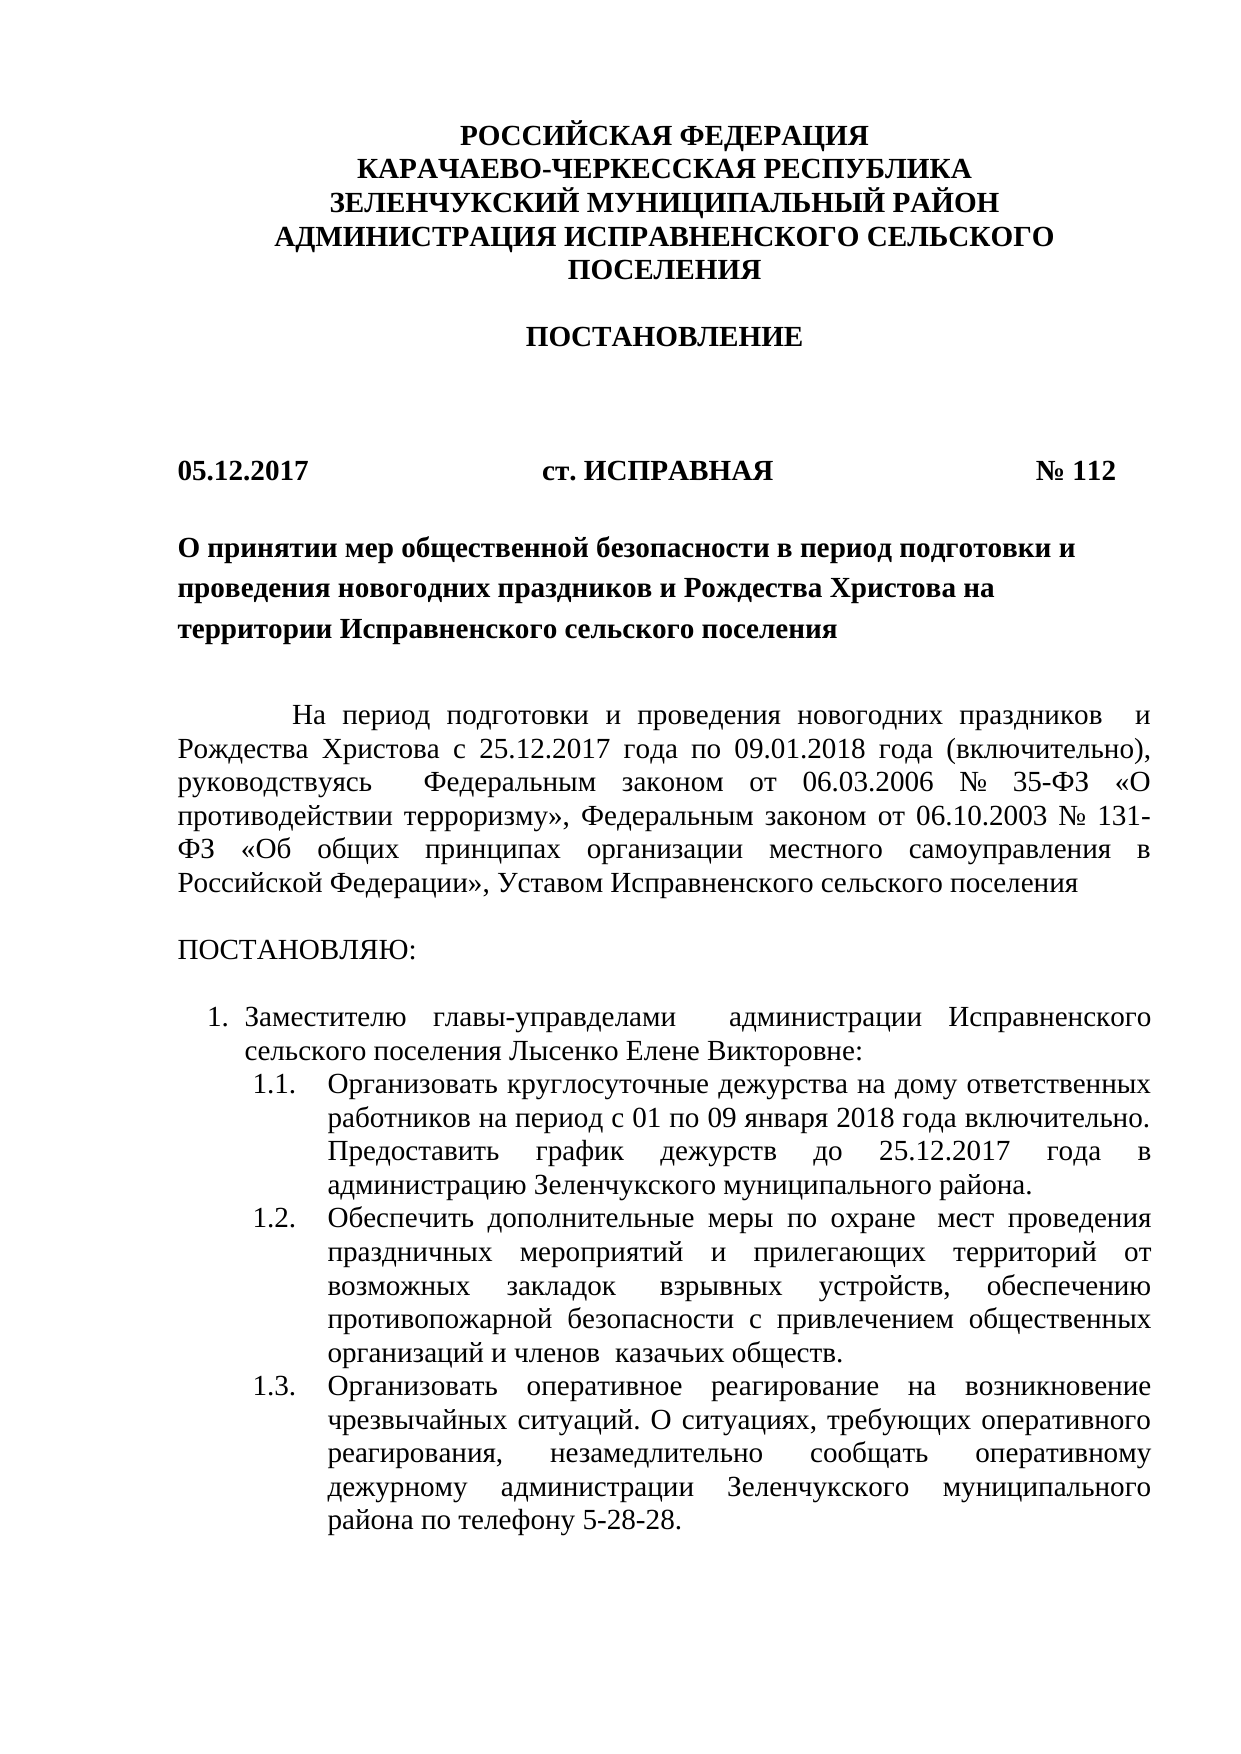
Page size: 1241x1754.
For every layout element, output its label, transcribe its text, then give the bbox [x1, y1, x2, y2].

text РОССИЙСКАЯ ФЕДЕРАЦИЯ [177, 118, 1152, 152]
text 05.12.2017 ст. ИСПРАВНАЯ № 112 [177, 453, 1152, 487]
list Организовать круглосуточные дежурства на дому ответственных работников на период с 01 по 09 января 2018 года включительно. Предоставить график дежурств до 25.12.2017 года в администрацию Зеленчукского муниципального района. [252, 1066, 1152, 1201]
text АДМИНИСТРАЦИЯ ИСПРАВНЕНСКОГО СЕЛЬСКОГО ПОСЕЛЕНИЯ [177, 219, 1152, 286]
list Заместителю главы-управделами администрации Исправненского сельского поселения Лысенко Елене Викторовне: [207, 999, 1152, 1066]
text ЗЕЛЕНЧУКСКИЙ МУНИЦИПАЛЬНЫЙ РАЙОН [177, 185, 1152, 219]
text О принятии мер общественной безопасности в период подготовки и проведения новогодних праздников и Рождества Христова на территории Исправненского сельского поселения [177, 530, 1152, 644]
text ПОСТАНОВЛЯЮ: [177, 932, 1152, 966]
list Обеспечить дополнительные меры по охране мест проведения праздничных мероприятий и прилегающих территорий от возможных закладок взрывных устройств, обеспечению противопожарной безопасности с привлечением общественных организаций и членов казачьих обществ. [252, 1201, 1152, 1368]
text На период подготовки и проведения новогодних праздников и Рождества Христова с 25.12.2017 года по 09.01.2018 года (включительно), руководствуясь Федеральным законом от 06.03.2006 № 35-ФЗ «О противодействии терроризму», Федеральным законом от 06.10.2003 № 131-ФЗ «Об общих принципах организации местного самоуправления в Российской Федерации», Уставом Исправненского сельского поселения [177, 697, 1152, 899]
text КАРАЧАЕВО-ЧЕРКЕССКАЯ РЕСПУБЛИКА [177, 152, 1152, 185]
list Организовать оперативное реагирование на возникновение чрезвычайных ситуаций. О ситуациях, требующих оперативного реагирования, незамедлительно сообщать оперативному дежурному администрации Зеленчукского муниципального района по телефону 5-28-28. [252, 1368, 1152, 1536]
text ПОСТАНОВЛЕНИЕ [177, 319, 1152, 353]
